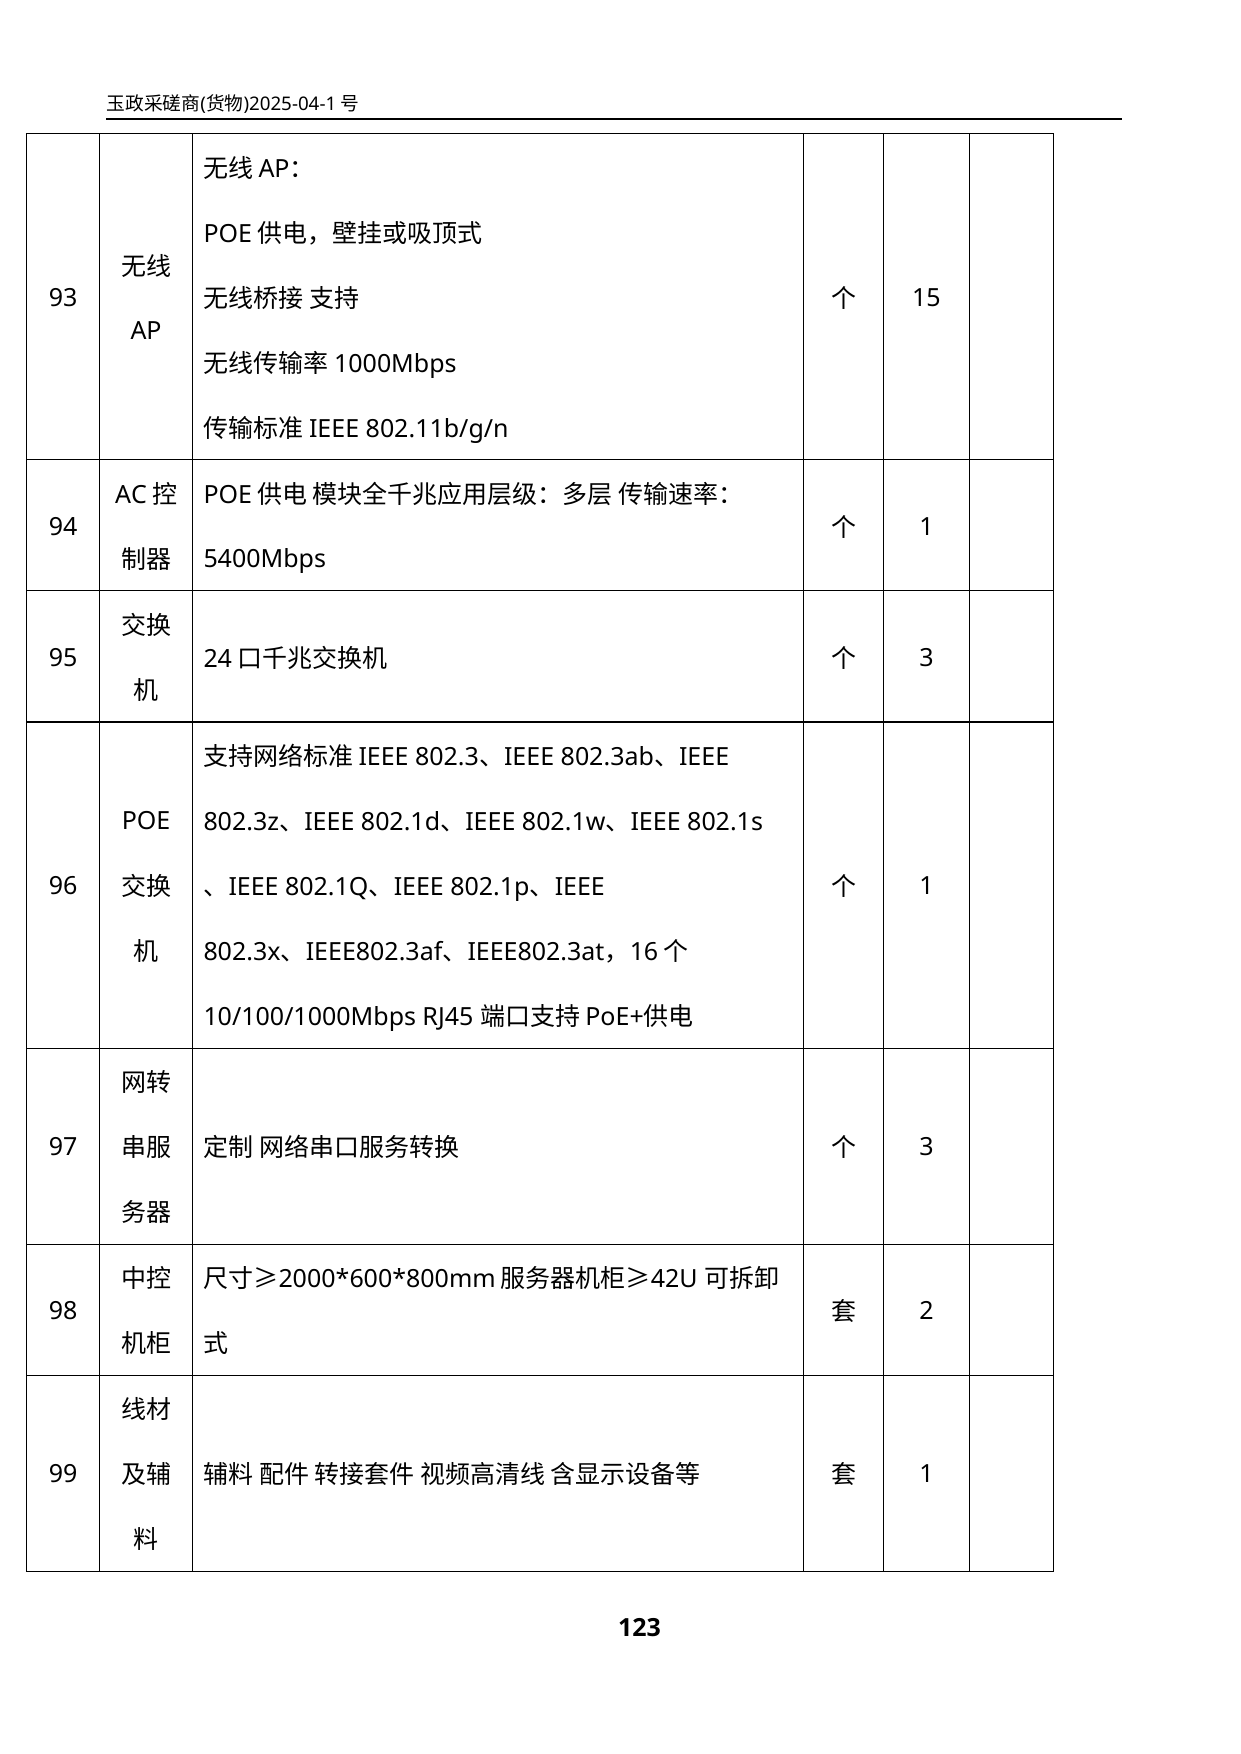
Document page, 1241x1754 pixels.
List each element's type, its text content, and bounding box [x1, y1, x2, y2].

table_cell 1 [884, 723, 969, 1047]
table_cell 96 [27, 723, 99, 1047]
table_cell 1 [884, 1376, 969, 1571]
table_cell [970, 723, 1053, 1047]
table_cell 支持网络标准IEEE 802.3、IEEE 802.3ab、IEEE 802.3z、IEEE 802.1d、IEEE 802.1w、IEEE 802.1s 、IEEE 802.1Q、IEEE 802.1p、IEEE 802.3x、IEEE802.3af、IEEE802.3at，16个10/100/1000Mbps RJ45 端口支持PoE+供电 [193, 723, 803, 1047]
table_cell 个 [804, 134, 883, 459]
table_cell 交换机 [100, 591, 192, 721]
table_cell 个 [804, 723, 883, 1047]
table_cell [970, 1376, 1053, 1571]
table_cell 套 [804, 1245, 883, 1374]
table_cell [970, 1049, 1053, 1243]
table_cell 网转串服务器 [100, 1049, 192, 1243]
table_cell 99 [27, 1376, 99, 1571]
table_cell 定制 网络串口服务转换 [193, 1049, 803, 1243]
table_cell [970, 460, 1053, 590]
table_cell 95 [27, 591, 99, 721]
table_cell 个 [804, 460, 883, 590]
table_cell 个 [804, 591, 883, 721]
table_cell 97 [27, 1049, 99, 1243]
table_cell 无线AP： POE供电，壁挂或吸顶式 无线桥接 支持 无线传输率 1000Mbps 传输标准 IEEE 802.11b/g/n [193, 134, 803, 459]
table_cell 无线AP [100, 134, 192, 459]
table_cell 98 [27, 1245, 99, 1374]
table_cell 1 [884, 460, 969, 590]
table_cell 尺寸≥2000*600*800mm服务器机柜≥42U 可拆卸式 [193, 1245, 803, 1374]
table_cell 线材及辅料 [100, 1376, 192, 1571]
table_cell 93 [27, 134, 99, 459]
table_cell POE交换机 [100, 723, 192, 1047]
table_cell 3 [884, 591, 969, 721]
table_cell 3 [884, 1049, 969, 1243]
table_cell POE供电 模块全千兆应用层级：多层 传输速率：5400Mbps [193, 460, 803, 590]
table_cell 94 [27, 460, 99, 590]
table_cell 个 [804, 1049, 883, 1243]
table_cell [970, 134, 1053, 459]
table_cell 套 [804, 1376, 883, 1571]
table_cell 中控机柜 [100, 1245, 192, 1374]
table_cell 15 [884, 134, 969, 459]
table_cell [970, 591, 1053, 721]
table_cell 辅料 配件 转接套件 视频高清线 含显示设备等 [193, 1376, 803, 1571]
table_cell 24口千兆交换机 [193, 591, 803, 721]
table_cell AC控制器 [100, 460, 192, 590]
table_cell 2 [884, 1245, 969, 1374]
table_cell [970, 1245, 1053, 1374]
